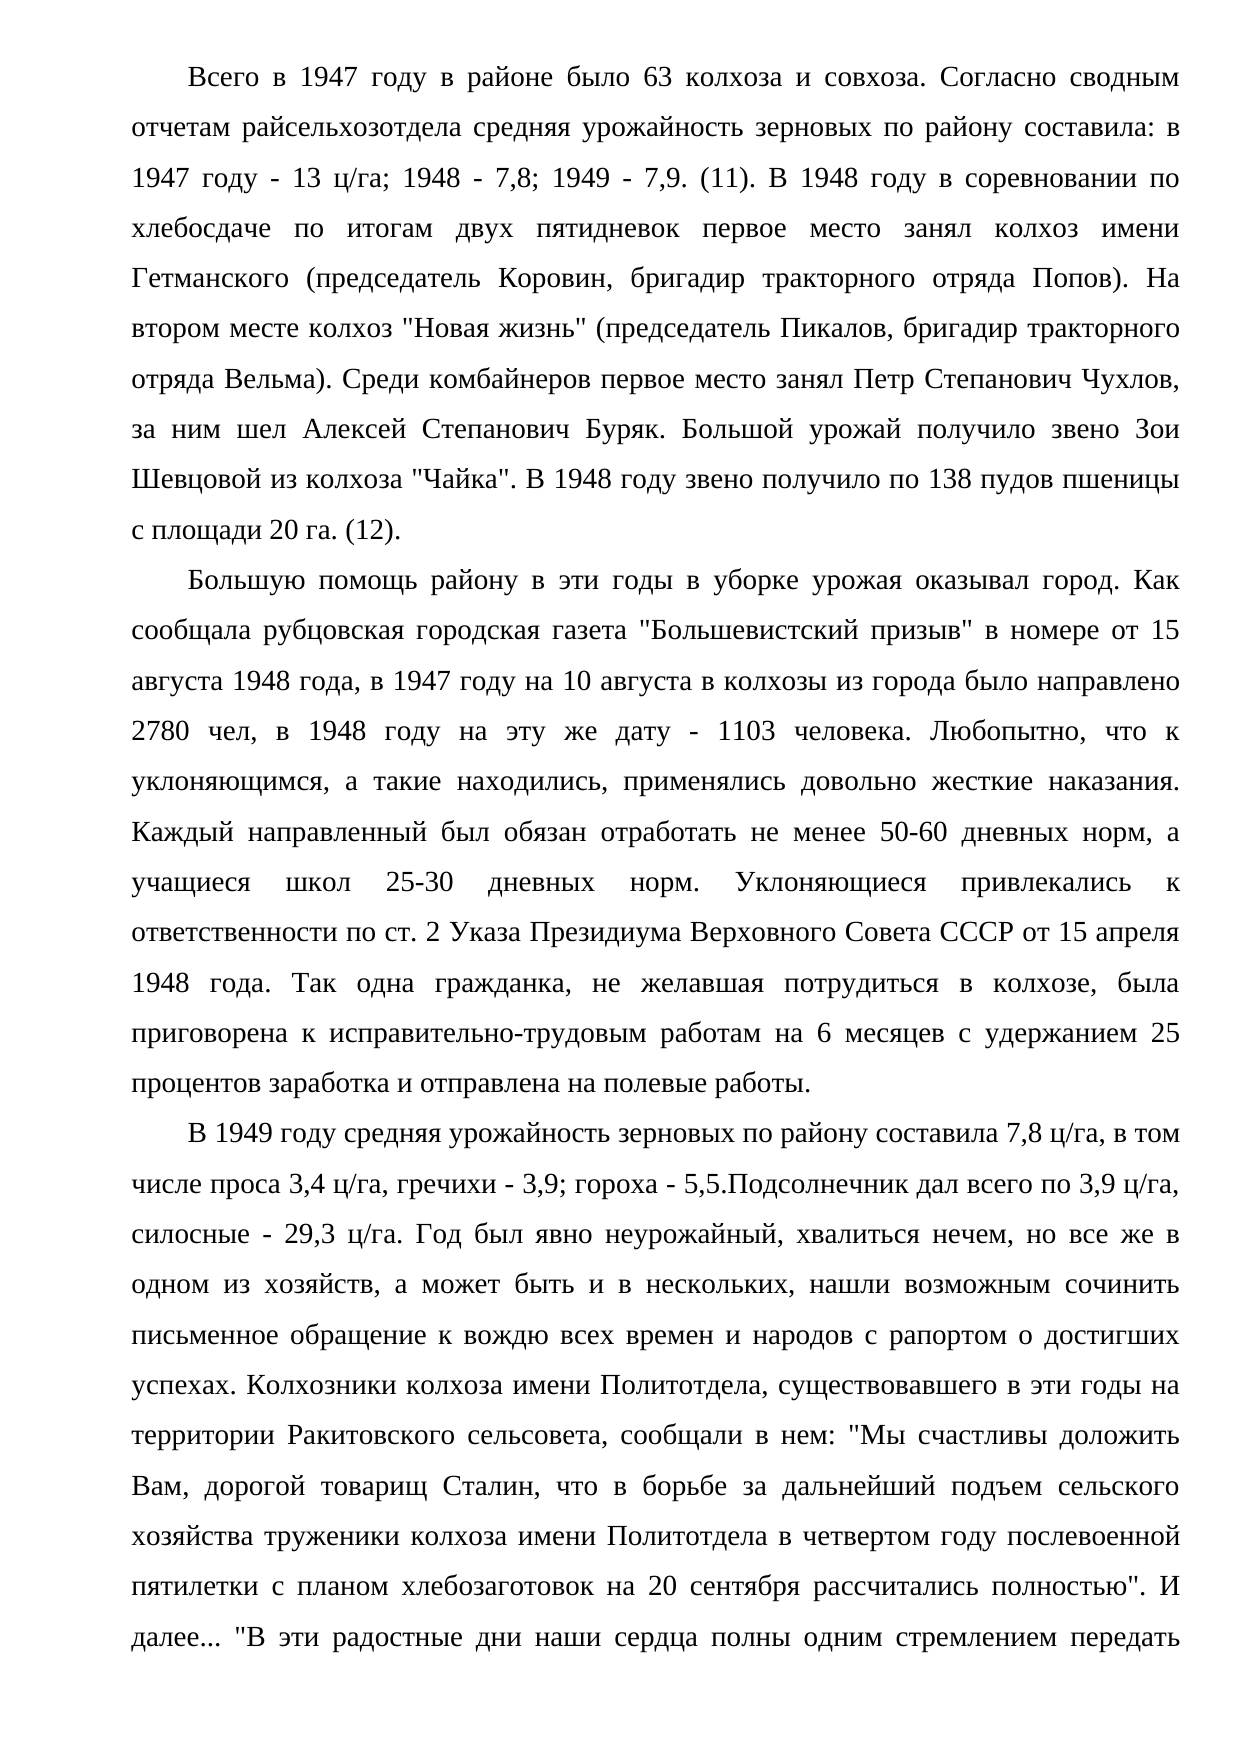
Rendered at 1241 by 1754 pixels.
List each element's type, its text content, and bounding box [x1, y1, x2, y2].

text Всего в 1947 году в районе было 63 колхоза и совхоза. Согласно сводным отчетам райсельхозотдела средняя урожайность зерновых по району составила: в 1947 году - 13 ц/га; 1948 - 7,8; 1949 - 7,9. (11). В 1948 году в соревновании по хлебосдаче по итогам двух пятидневок первое место занял колхоз имени Гетманского (председатель Коровин, бригадир тракторного отряда Попов). На втором месте колхоз "Новая жизнь" (председатель Пикалов, бригадир тракторного отряда Вельма). Среди комбайнеров первое место занял Петр Степанович Чухлов, за ним шел Алексей Степанович Буряк. Большой урожай получило звено Зои Шевцовой из колхоза "Чайка". В 1948 году звено получило по 138 пудов пшеницы с площади 20 га. (12). [131, 59, 1181, 545]
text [131, 1116, 1181, 1652]
text Большую помощь району в эти годы в уборке урожая оказывал город. Как сообщала рубцовская городская газета "Большевистский призыв" в номере от 15 августа 1948 года, в 1947 году на 10 августа в колхозы из города было направлено 2780 чел, в 1948 году на эту же дату - 1103 человека. Любопытно, что к уклоняющимся, а такие находились, применялись довольно жесткие наказания. Каждый направленный был обязан отработать не менее 50-60 дневных норм, а учащиеся школ 25-30 дневных норм. Уклоняющиеся привлекались к ответственности по ст. 2 Указа Президиума Верховного Совета СССР от 15 апреля 1948 года. Так одна гражданка, не желавшая потрудиться в колхозе, была приговорена к исправительно-трудовым работам на 6 месяцев с удержанием 25 процентов заработка и отправлена на полевые работы. [131, 562, 1181, 1099]
